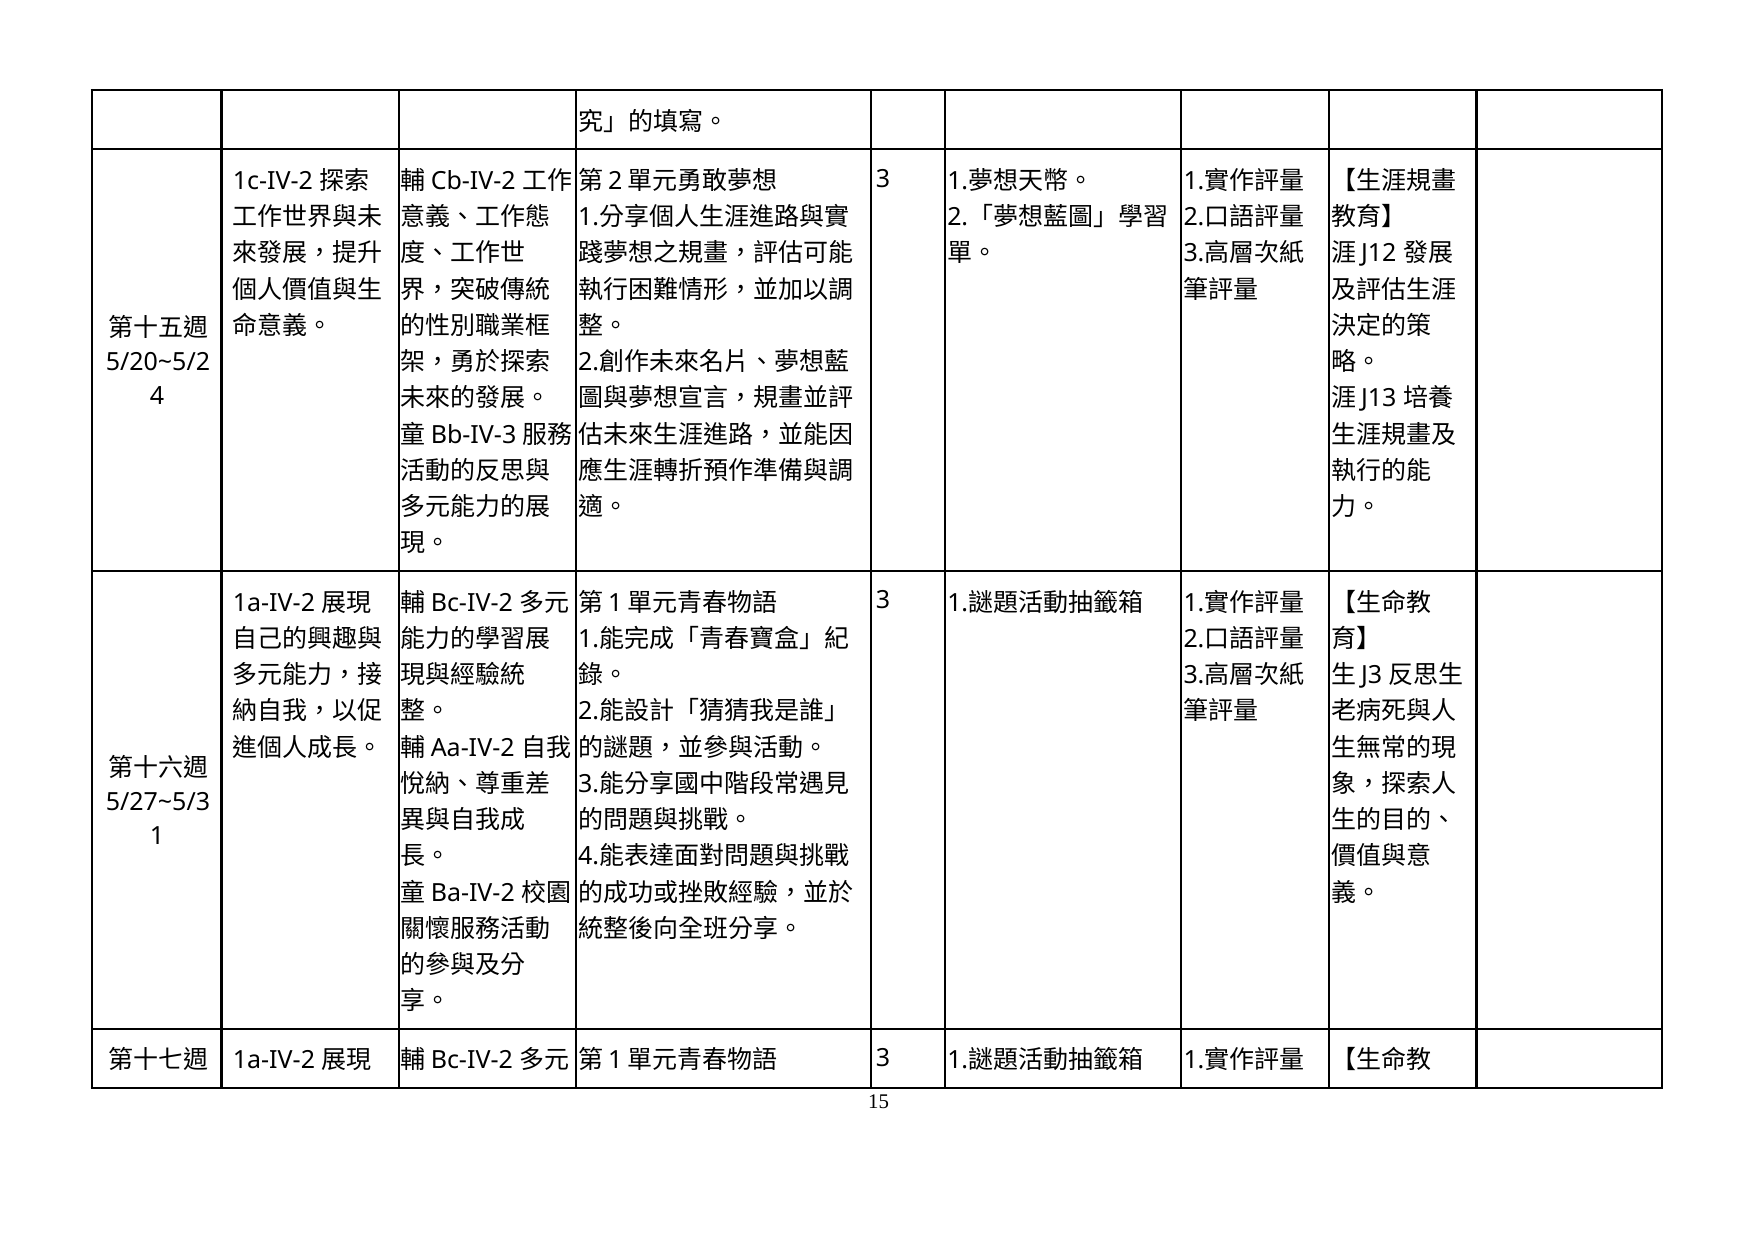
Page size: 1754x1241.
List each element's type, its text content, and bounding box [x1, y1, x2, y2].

table_cell [1478, 91, 1661, 148]
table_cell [1182, 1030, 1328, 1087]
table_cell 第1單元青春物語 1.能完成「青春寶盒」紀錄。 2.能設計「猜猜我是誰」的謎題，並參與活動。 3.能分享國中階段常遇見的問題與挑戰。 4.能表達面對問題與挑戰的成功或挫敗經驗，並於統整後向全班分享。 [577, 572, 870, 1027]
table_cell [223, 91, 398, 148]
table_cell 3 [872, 150, 944, 569]
table_cell 3 [872, 91, 944, 148]
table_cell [93, 1030, 220, 1087]
table_cell 1.實作評量 2.口語評量 3.高層次紙筆評量 [1182, 572, 1328, 1027]
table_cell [1330, 1030, 1475, 1087]
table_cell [400, 1030, 575, 1087]
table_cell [577, 1030, 870, 1087]
table_cell 第十五週 5/20~5/24 [93, 150, 220, 569]
table_cell 輔Cb-IV-2 工作意義、工作態度、工作世界，突破傳統的性別職業框架，勇於探索未來的發展。 童Bb-IV-3 服務活動的反思與多元能力的展現。 [400, 150, 575, 569]
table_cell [1182, 91, 1328, 148]
table_cell 第2單元勇敢夢想 1.分享個人生涯進路與實踐夢想之規畫，評估可能執行困難情形，並加以調整。 2.創作未來名片、夢想藍圖與夢想宣言，規畫並評估未來生涯進路，並能因應生涯轉折預作準備與調適。 [577, 150, 870, 569]
table_cell 1.夢想天幣。 2.「夢想藍圖」學習單。 [946, 150, 1180, 569]
table_cell 1.謎題活動抽籤箱 [946, 1030, 1180, 1087]
table_cell 第十六週 5/27~5/31 [93, 572, 220, 1027]
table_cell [223, 1030, 398, 1087]
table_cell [400, 91, 575, 148]
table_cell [946, 91, 1180, 148]
table_cell 1.實作評量 2.口語評量 3.高層次紙筆評量 [1182, 150, 1328, 569]
table_cell 3 [872, 572, 944, 1027]
table_cell 【生命教育】 生J3 反思生老病死與人生無常的現象，探索人生的目的、價值與意義。 [1330, 572, 1475, 1027]
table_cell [93, 91, 220, 148]
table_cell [1330, 91, 1475, 148]
table_cell 1.謎題活動抽籤箱 [946, 572, 1180, 1027]
table_cell [1478, 572, 1661, 1027]
table_cell 1c-IV-2 探索工作世界與未來發展，提升個人價值與生命意義。 [223, 150, 398, 569]
table_cell 3 [872, 1030, 944, 1087]
table_cell 1a-IV-2 展現自己的興趣與多元能力，接納自我，以促進個人成長。 [223, 572, 398, 1027]
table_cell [577, 91, 870, 148]
table_cell 輔Bc-IV-2 多元能力的學習展現與經驗統整。 輔Aa-IV-2 自我悅納、尊重差異與自我成長。 童Ba-IV-2 校園關懷服務活動的參與及分享。 [400, 572, 575, 1027]
table_cell [1478, 1030, 1661, 1087]
table_cell [1478, 150, 1661, 569]
table_cell 【生涯規畫教育】 涯J12 發展及評估生涯決定的策略。 涯J13 培養生涯規畫及執行的能力。 [1330, 150, 1475, 569]
